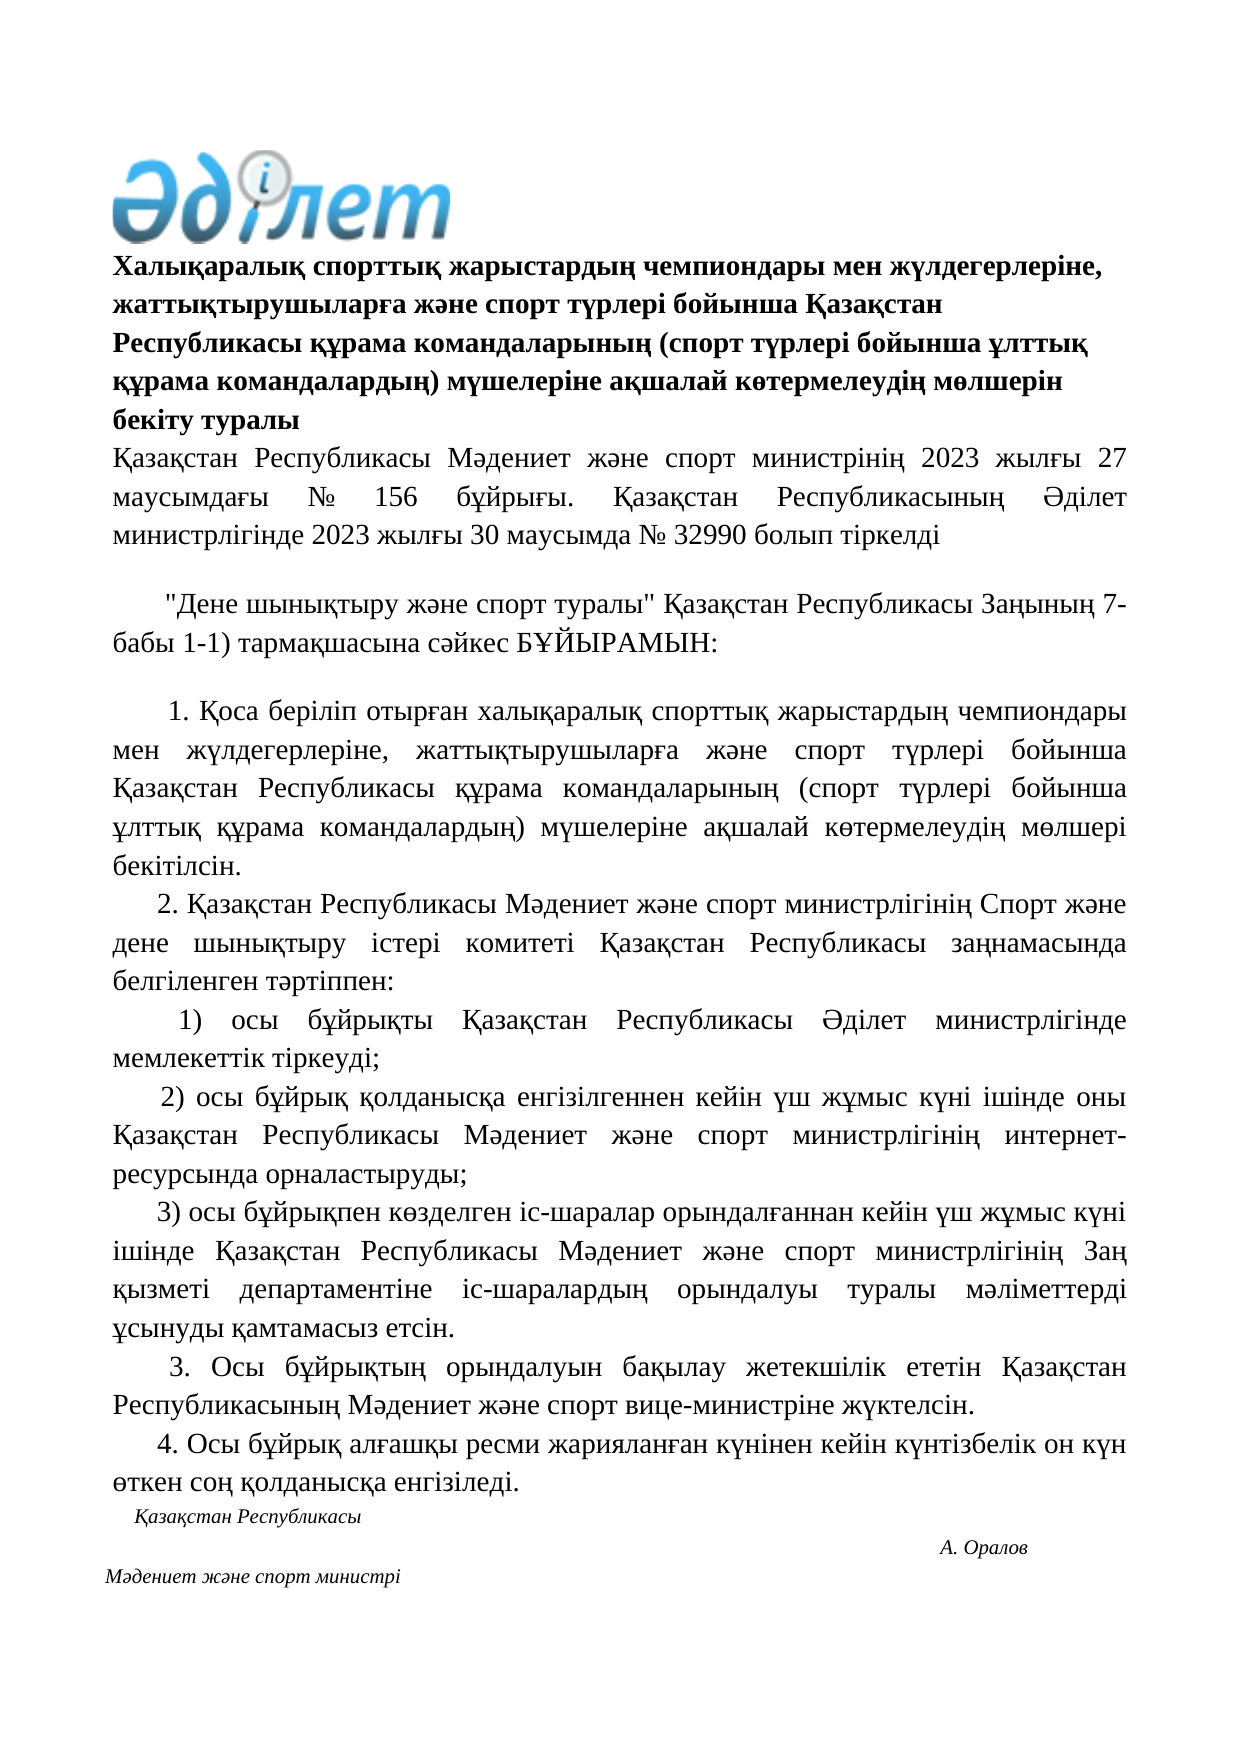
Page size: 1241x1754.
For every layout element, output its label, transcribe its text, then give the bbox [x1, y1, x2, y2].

text 2) осы бұйрық қолданысқа енгізілгеннен кейін үш жұмыс күні ішінде оны Қазақстан Республикасы Мәдениет және спорт министрлігінің интернет-ресурсында орналастыруды; [112, 1079, 1128, 1189]
text 2. Қазақстан Республикасы Мәдениет және спорт министрлігінің Спорт және дене шынықтыру істері комитеті Қазақстан Республикасы заңнамасында белгіленген тәртіппен: [112, 886, 1128, 997]
table_header Қазақстан Республикасы Мәдениет және спорт министрі [101, 1503, 939, 1596]
text 3) осы бұйрықпен көзделген іс-шаралар орындалғаннан кейін үш жұмыс күні ішінде Қазақстан Республикасы Мәдениет және спорт министрлігінің Заң қызметі департаментіне іс-шаралардың орындалуы туралы мәліметтерді ұсынуды қамтамасыз етсін. [112, 1194, 1128, 1344]
text 4. Осы бұйрық алғашқы ресми жарияланған күнінен кейін күнтізбелік он күн өткен соң қолданысқа енгізіледі. [112, 1426, 1128, 1498]
text "Дене шынықтыру және спорт туралы" Қазақстан Республикасы Заңының 7-бабы 1-1) тармақшасына сәйкес БҰЙЫРАМЫН: [112, 586, 1128, 658]
text 1) осы бұйрықты Қазақстан Республикасы Әділет министрлігінде мемлекеттік тіркеуді; [112, 1002, 1128, 1074]
table_header А. Оралов [939, 1503, 1240, 1596]
text 3. Осы бұйрықтың орындалуын бақылау жетекшілік ететін Қазақстан Республикасының Мәдениет және спорт вице-министріне жүктелсін. [112, 1349, 1128, 1421]
text 1. Қоса беріліп отырған халықаралық спорттық жарыстардың чемпиондары мен жүлдегерлеріне, жаттықтырушыларға және спорт түрлері бойынша Қазақстан Республикасы құрама командаларының (спорт түрлері бойынша ұлттық құрама командалардың) мүшелеріне ақшалай көтермелеудің мөлшері бекітілсін. [112, 693, 1128, 881]
text Халықаралық спорттық жарыстардың чемпиондары мен жүлдегерлеріне, жаттықтырушыларға және спорт түрлері бойынша Қазақстан Республикасы құрама командаларының (спорт түрлері бойынша ұлттық құрама командалардың) мүшелеріне ақшалай көтермелеудің мөлшерін бекіту туралы [112, 248, 1128, 435]
picture [112, 150, 451, 244]
text Қазақстан Республикасы Мәдениет және спорт министрінің 2023 жылғы 27 маусымдағы № 156 бұйрығы. Қазақстан Республикасының Әділет министрлігінде 2023 жылғы 30 маусымда № 32990 болып тіркелді [112, 440, 1128, 551]
